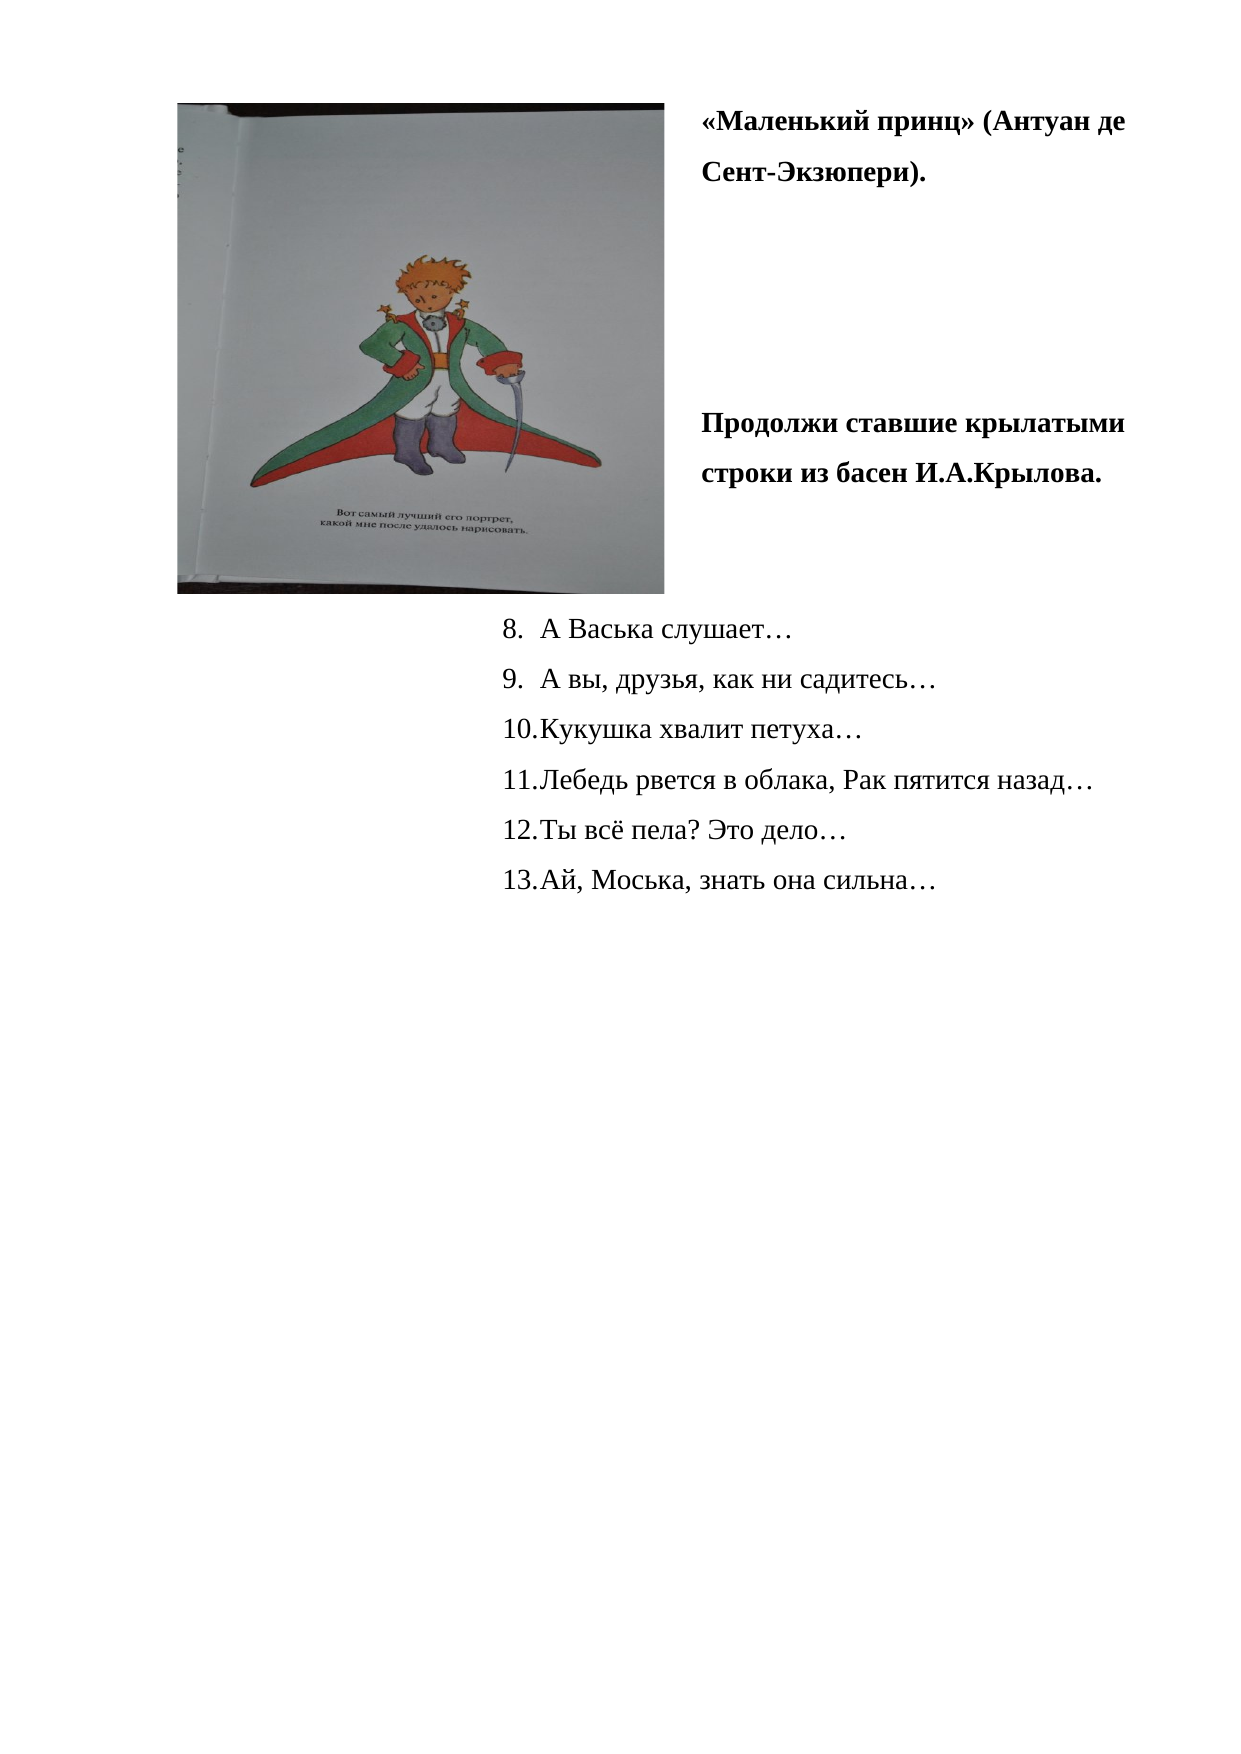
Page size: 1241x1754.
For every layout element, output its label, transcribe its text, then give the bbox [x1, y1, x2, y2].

picture [177, 103, 665, 594]
list Кукушка хвалит петуха… [502, 711, 1152, 745]
list А Васька слушает… [502, 611, 1152, 644]
list Ай, Моська, знать она сильна… [502, 862, 1152, 896]
text «Маленький принц» (Антуан де Сент-Экзюпери). [701, 103, 1152, 187]
text Продолжи ставшие крылатыми строки из басен И.А.Крылова. [701, 405, 1152, 489]
list Лебедь рвется в облака, Рак пятится назад… [502, 762, 1152, 795]
list А вы, друзья, как ни садитесь… [502, 661, 1152, 695]
list Ты всё пела? Это дело… [502, 812, 1152, 846]
